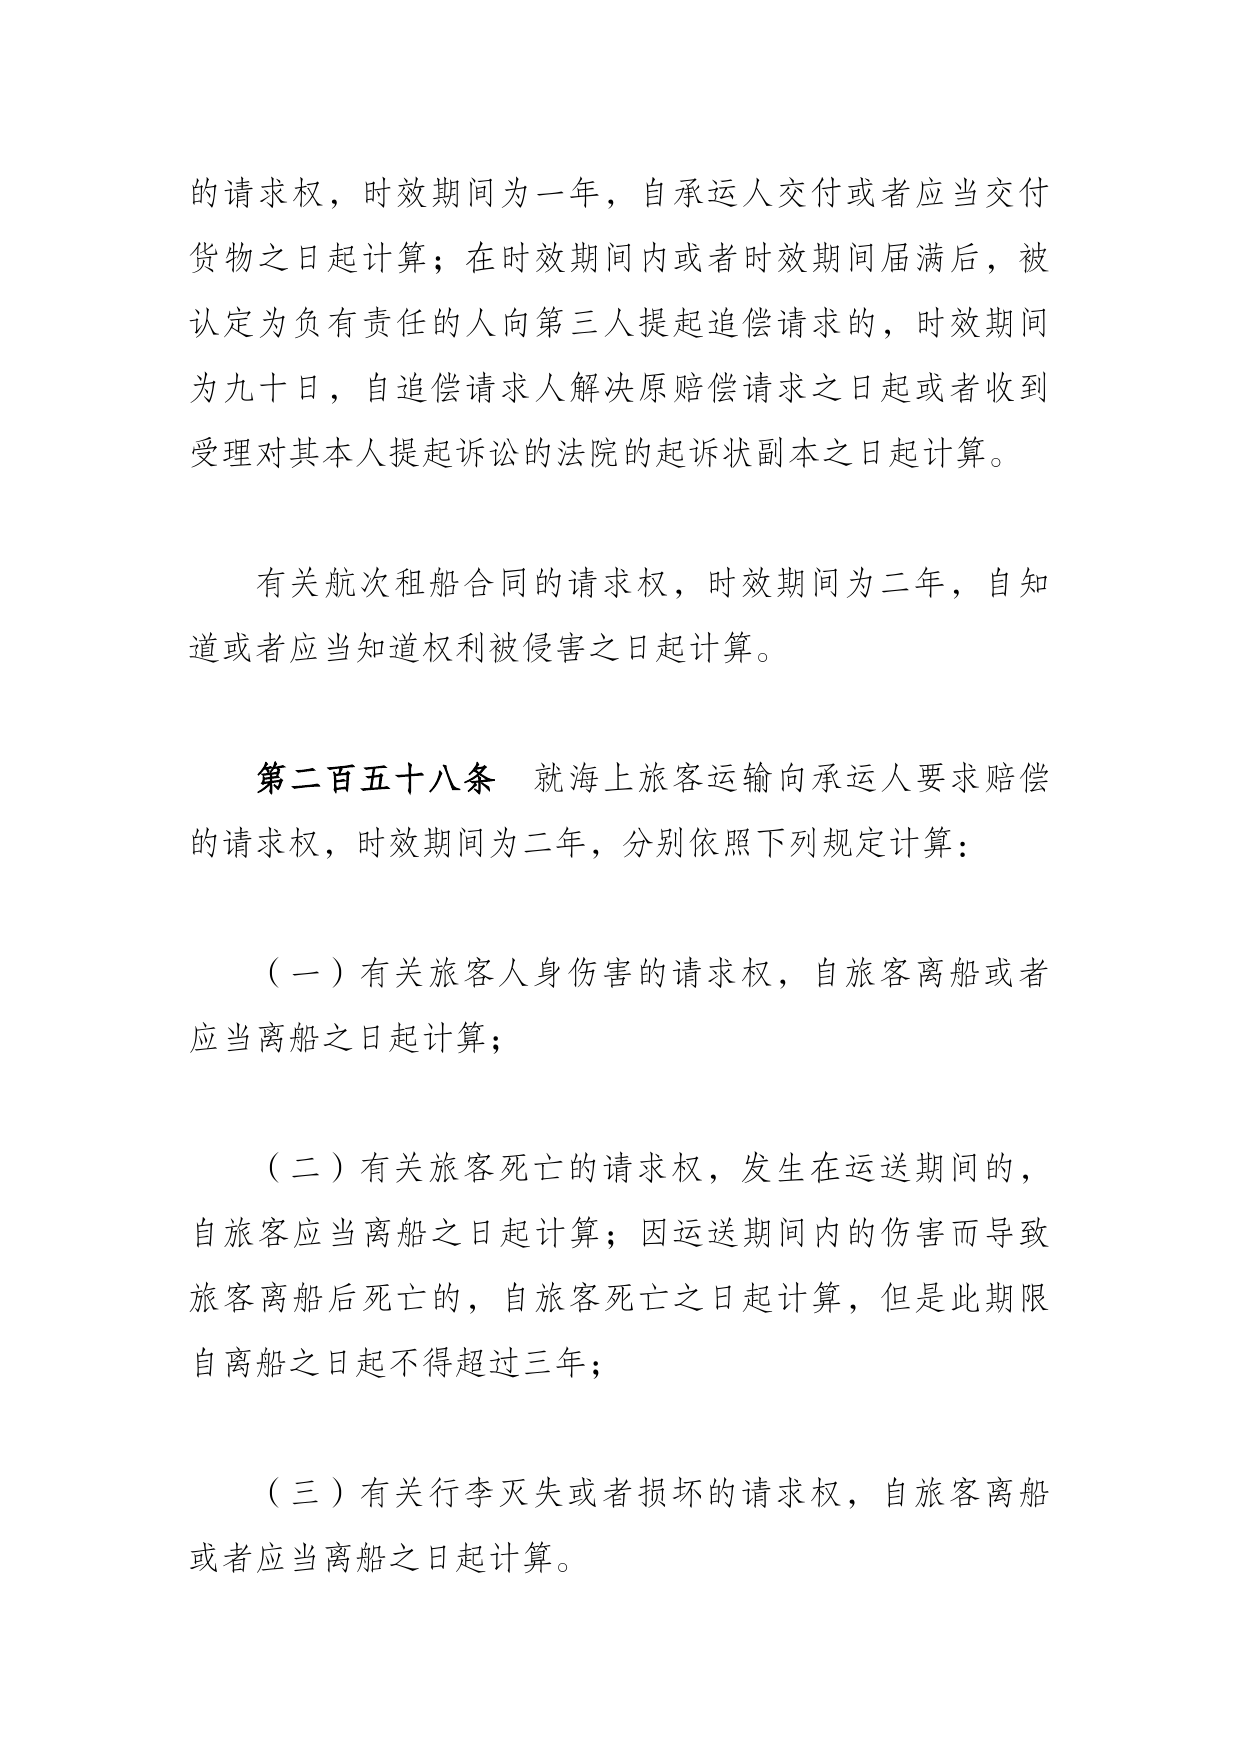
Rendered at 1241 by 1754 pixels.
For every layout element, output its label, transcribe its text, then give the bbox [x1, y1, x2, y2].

text （三）有关行李灭失或者损坏的请求权，自旅客离船或者应当离船之日起计算。 [187, 1462, 1053, 1592]
text （二）有关旅客死亡的请求权，发生在运送期间的，自旅客应当离船之日起计算；因运送期间内的伤害而导致旅客离船后死亡的，自旅客死亡之日起计算，但是此期限自离船之日起不得超过三年； [187, 1137, 1053, 1397]
text 有关航次租船合同的请求权，时效期间为二年，自知道或者应当知道权利被侵害之日起计算。 [187, 552, 1053, 682]
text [187, 162, 1053, 487]
text 第二百五十八条 就海上旅客运输向承运人要求赔偿的请求权，时效期间为二年，分别依照下列规定计算： [187, 747, 1053, 877]
text （一）有关旅客人身伤害的请求权，自旅客离船或者应当离船之日起计算； [187, 942, 1053, 1072]
